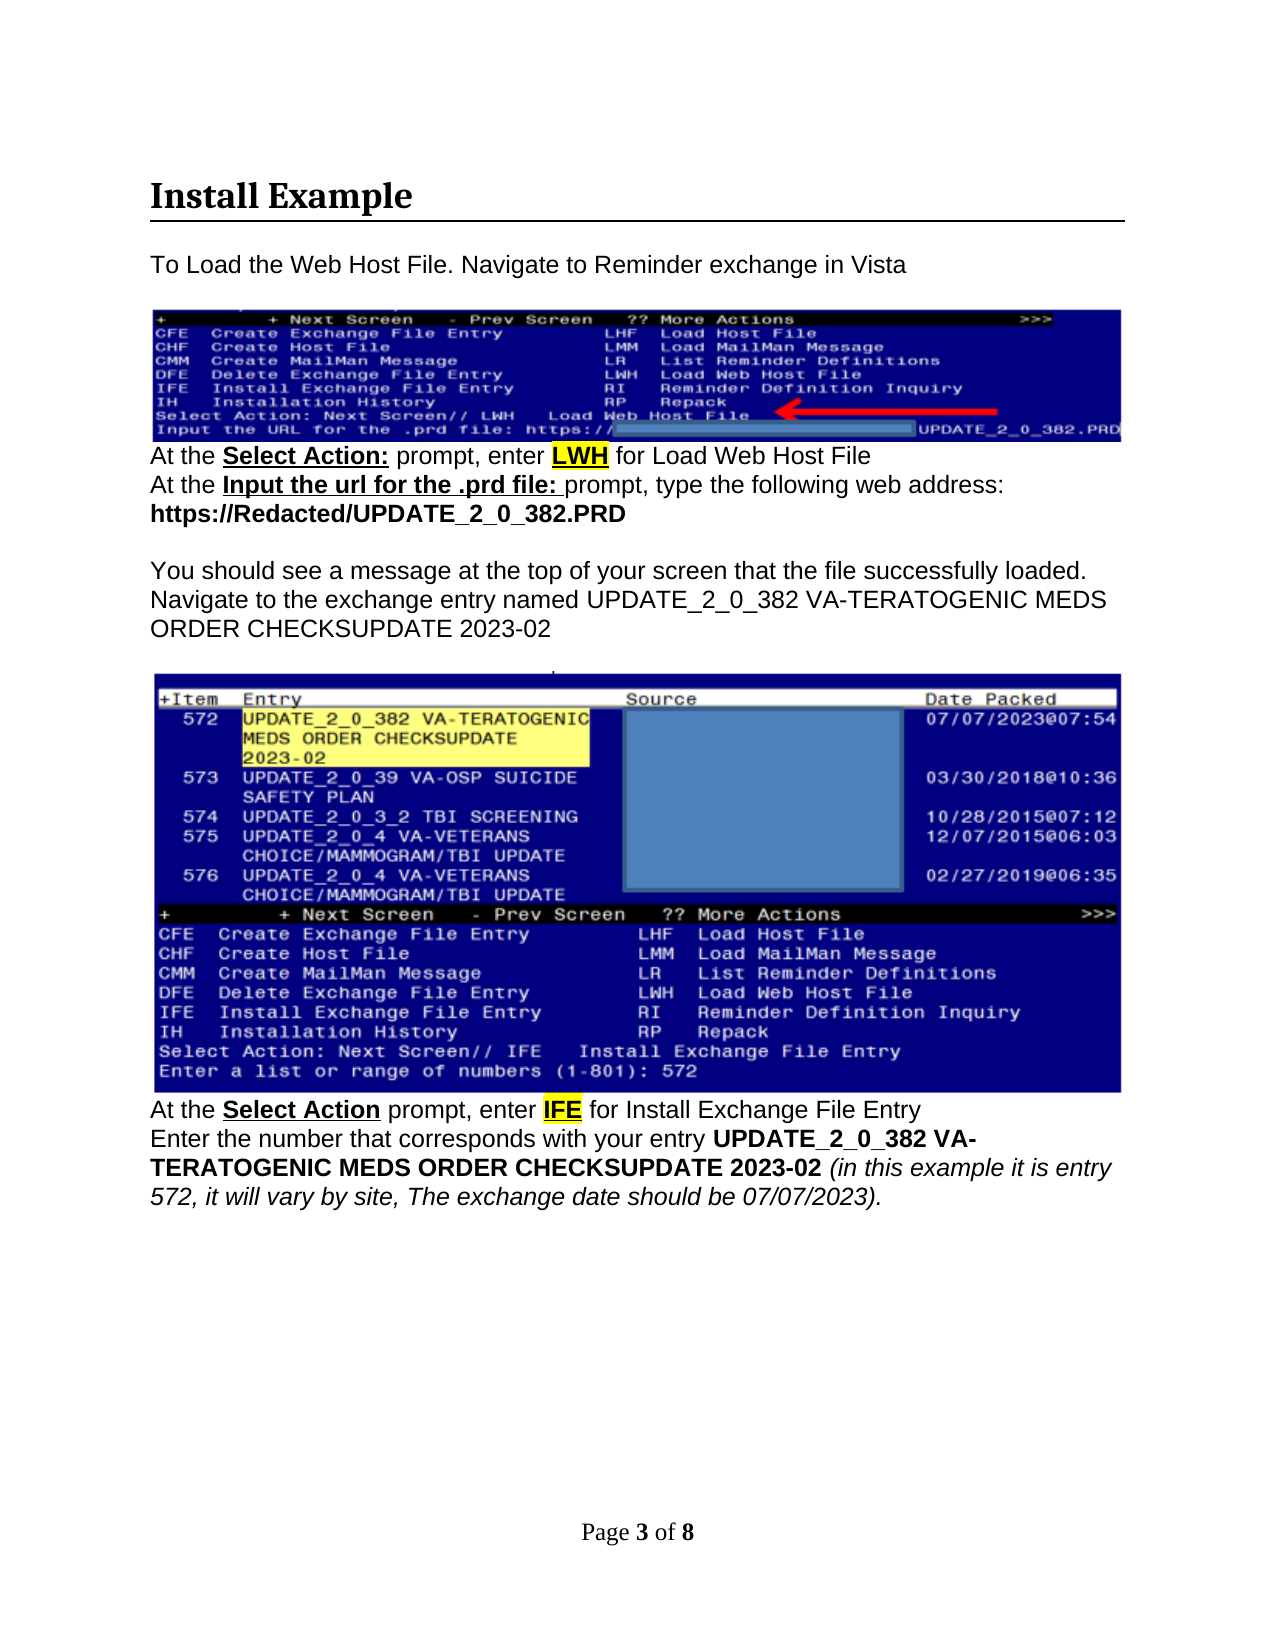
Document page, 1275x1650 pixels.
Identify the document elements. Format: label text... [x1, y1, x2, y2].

text You should see a message at the top of your screen that the file successfully loaded. [150, 556, 1125, 585]
text Navigate to the exchange entry named UPDATE_2_0_382 VA-TERATOGENIC MEDS ORDER CHECKSUPDATE 2023-02 [150, 585, 1125, 643]
text Enter the number that corresponds with your entry UPDATE_2_0_382 VA-TERATOGENIC MEDS ORDER CHECKSUPDATE 2023-02 (in this example it is entry 572, it will vary by site, The exchange date should be 07/07/2023). [150, 1124, 1125, 1210]
text At the Select Action prompt, enter IFE for Install Exchange File Entry [582, 1096, 1125, 1124]
picture [150, 671, 1125, 1096]
subtitle Install Example [150, 175, 1125, 220]
picture [150, 308, 1125, 442]
text At the Select Action: prompt, enter LWH for Load Web Host File [609, 442, 1125, 470]
text At the Input the url for the .prd file: prompt, type the following web address: [150, 470, 1125, 499]
text To Load the Web Host File. Navigate to Reminder exchange in Vista [150, 251, 1125, 279]
text At the Select Action prompt, enter IFE for Install Exchange File Entry [150, 1096, 543, 1124]
text At the Select Action: prompt, enter LWH for Load Web Host File [150, 442, 552, 470]
text https://Redacted/UPDATE_2_0_382.PRD [150, 499, 1125, 528]
